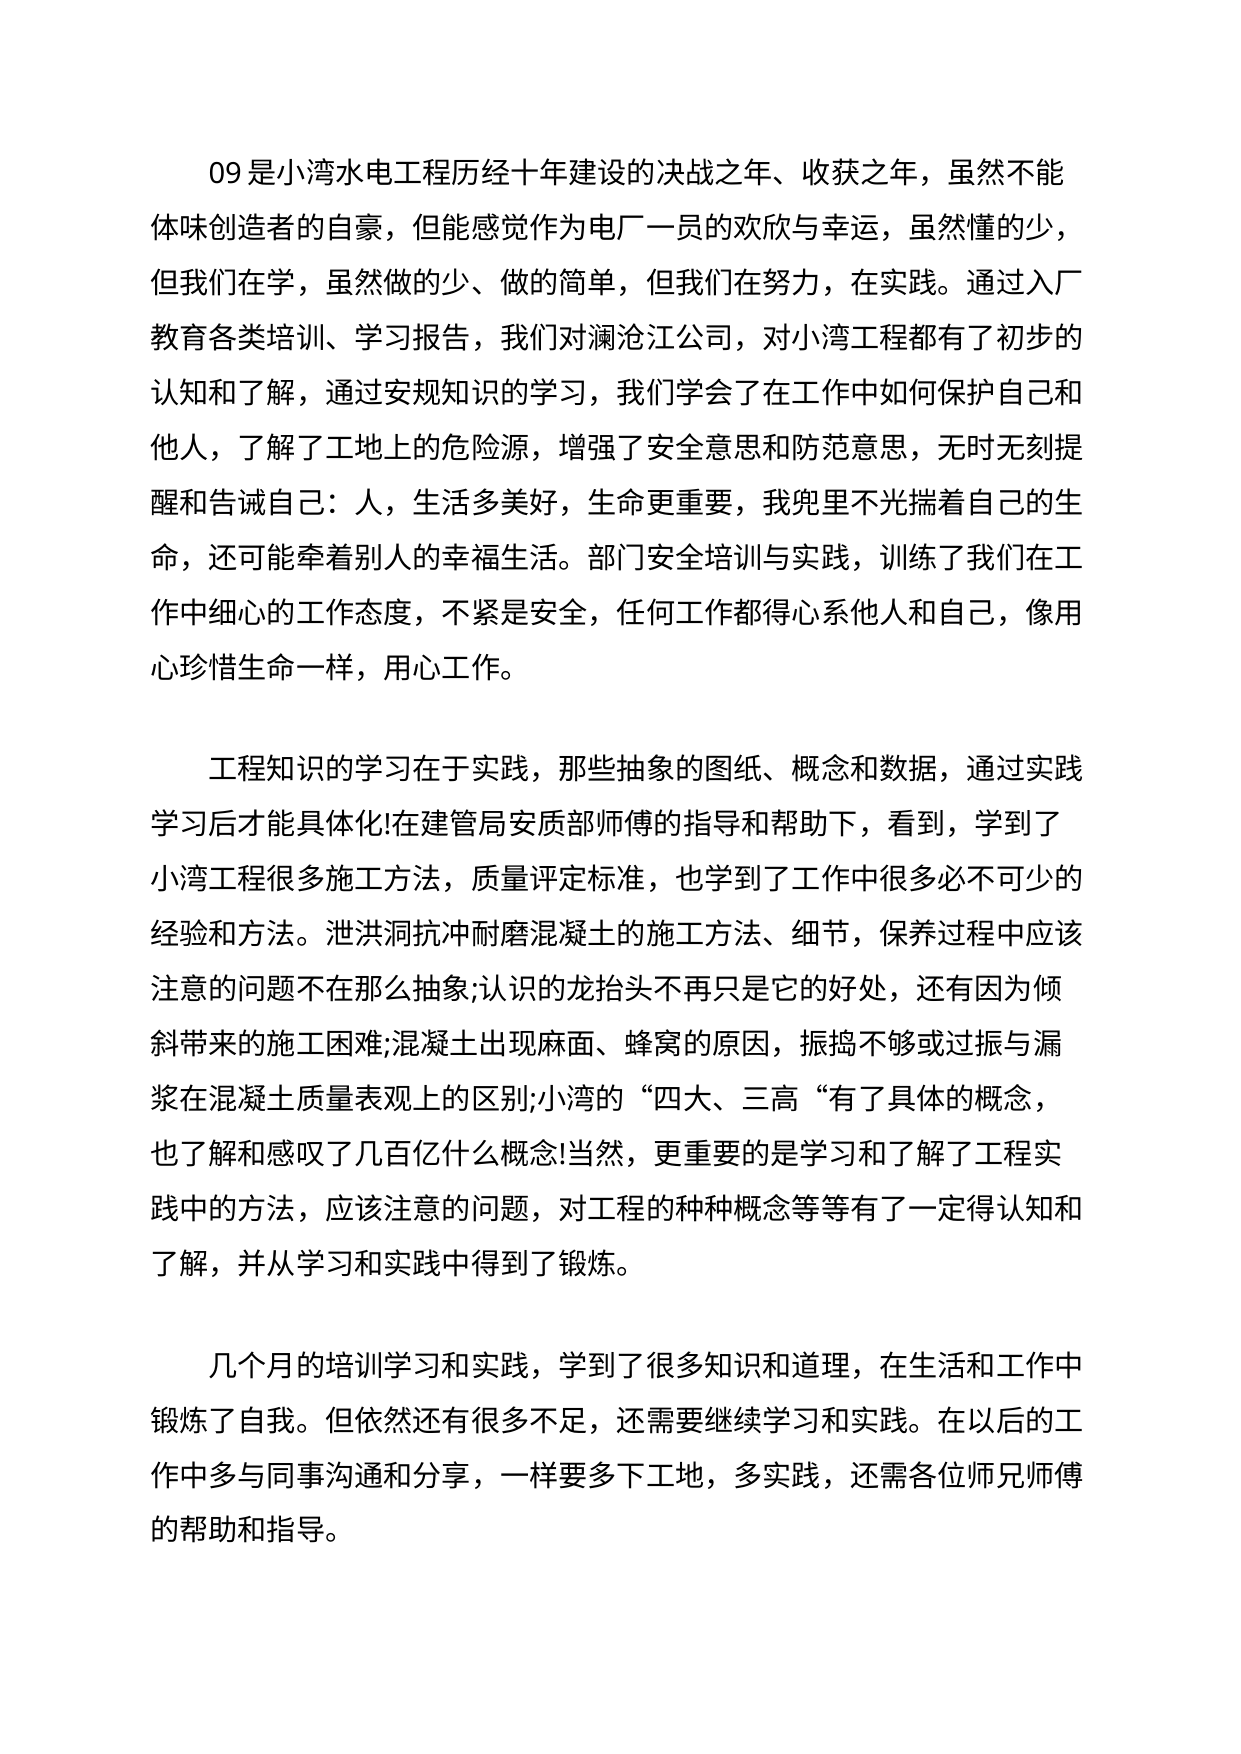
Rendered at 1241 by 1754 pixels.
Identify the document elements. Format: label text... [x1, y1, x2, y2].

text 工程知识的学习在于实践，那些抽象的图纸、概念和数据，通过实践学习后才能具体化!在建管局安质部师傅的指导和帮助下，看到，学到了小湾工程很多施工方法，质量评定标准，也学到了工作中很多必不可少的经验和方法。泄洪洞抗冲耐磨混凝土的施工方法、细节，保养过程中应该注意的问题不在那么抽象;认识的龙抬头不再只是它的好处，还有因为倾斜带来的施工困难;混凝土出现麻面、蜂窝的原因，振捣不够或过振与漏浆在混凝土质量表观上的区别;小湾的“四大、三高“有了具体的概念，也了解和感叹了几百亿什么概念!当然，更重要的是学习和了解了工程实践中的方法，应该注意的问题，对工程的种种概念等等有了一定得认知和了解，并从学习和实践中得到了锻炼。 [150, 746, 1090, 1283]
text 09是小湾水电工程历经十年建设的决战之年、收获之年，虽然不能体味创造者的自豪，但能感觉作为电厂一员的欢欣与幸运，虽然懂的少，但我们在学，虽然做的少、做的简单，但我们在努力，在实践。通过入厂教育各类培训、学习报告，我们对澜沧江公司，对小湾工程都有了初步的认知和了解，通过安规知识的学习，我们学会了在工作中如何保护自己和他人，了解了工地上的危险源，增强了安全意思和防范意思，无时无刻提醒和告诫自己：人，生活多美好，生命更重要，我兜里不光揣着自己的生命，还可能牵着别人的幸福生活。部门安全培训与实践，训练了我们在工作中细心的工作态度，不紧是安全，任何工作都得心系他人和自己，像用心珍惜生命一样，用心工作。 [150, 150, 1090, 686]
text 几个月的培训学习和实践，学到了很多知识和道理，在生活和工作中锻炼了自我。但依然还有很多不足，还需要继续学习和实践。在以后的工作中多与同事沟通和分享，一样要多下工地，多实践，还需各位师兄师傅的帮助和指导。 [150, 1342, 1090, 1549]
